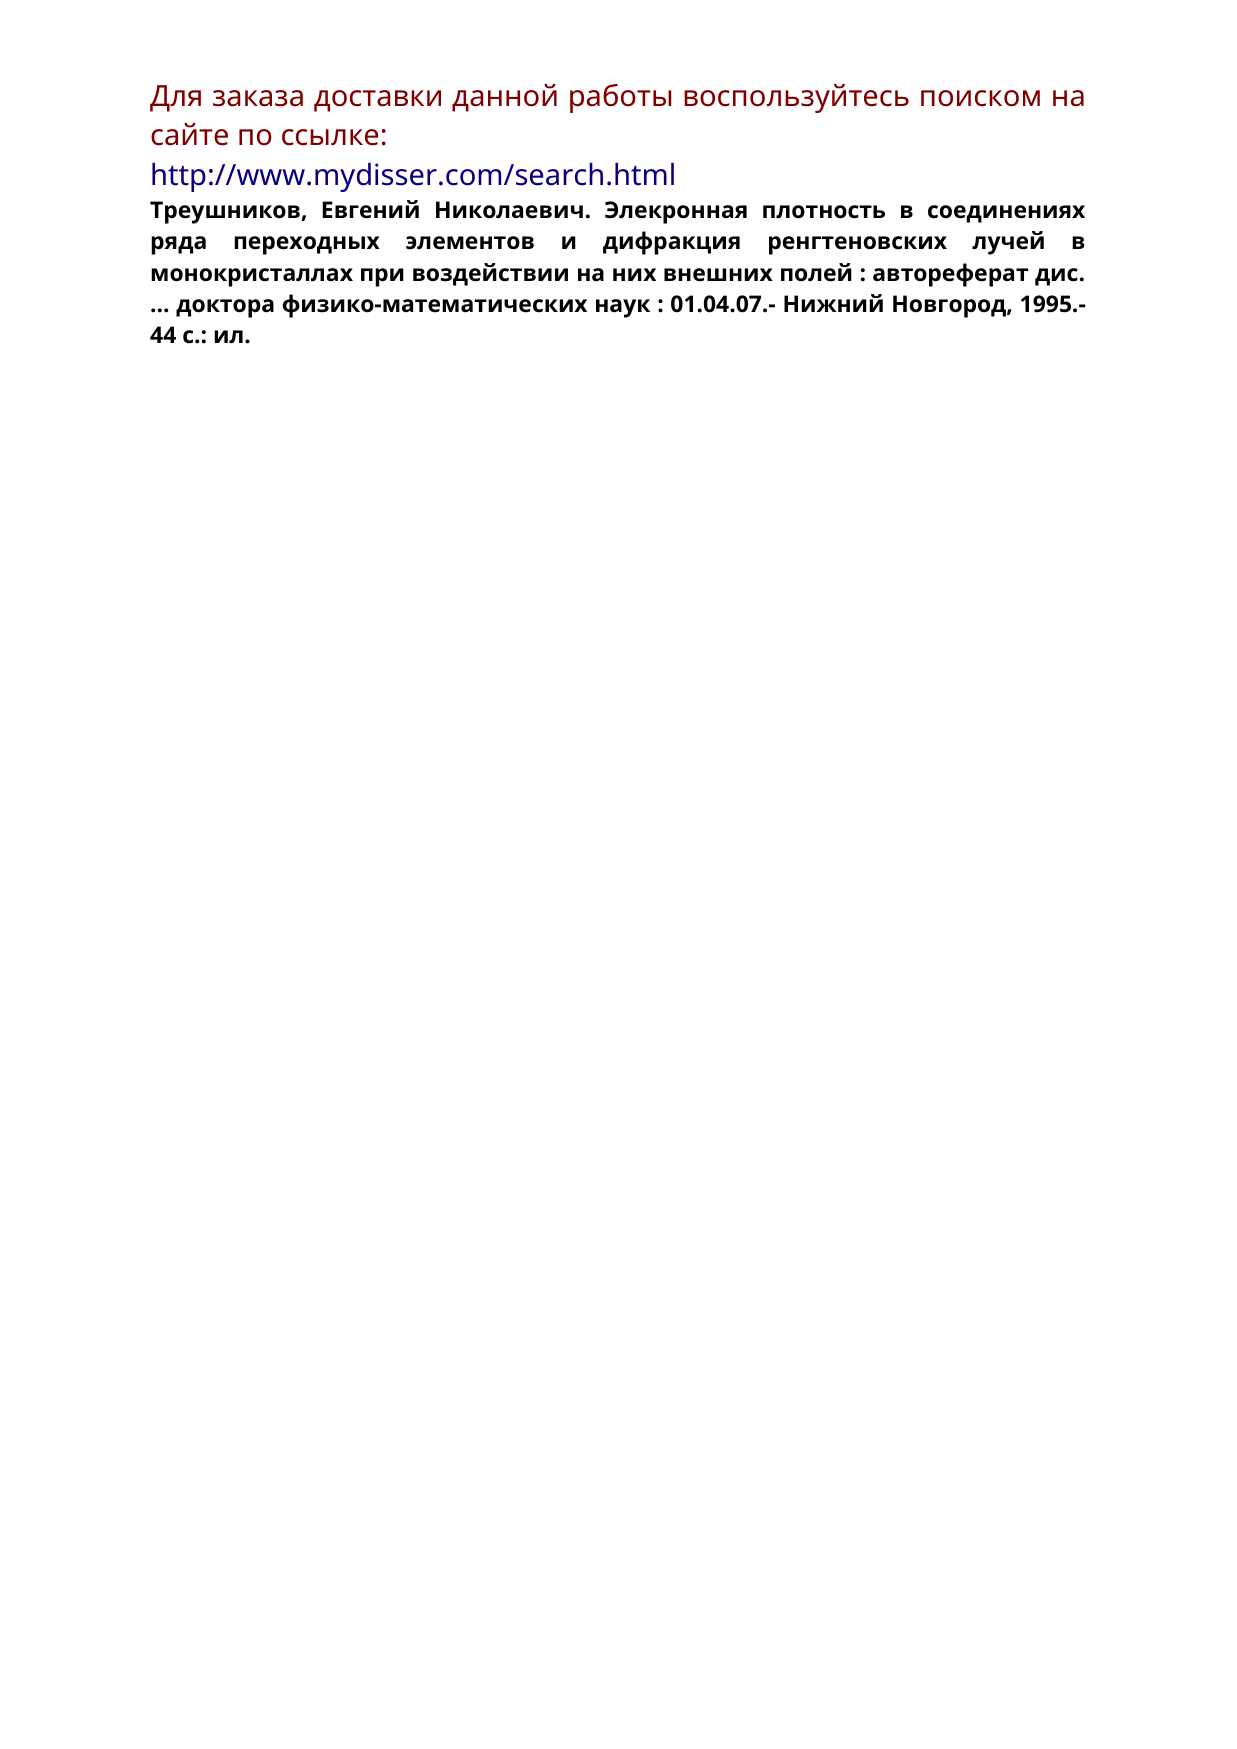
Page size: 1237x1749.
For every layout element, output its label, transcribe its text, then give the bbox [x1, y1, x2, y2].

text Треушников, Евгений Николаевич. Элекронная плотность в соединениях ряда переходных элементов и дифракция ренгтеновских лучей в монокристаллах при воздействии на них внешних полей : автореферат дис. ... доктора физико-математических наук : 01.04.07.- Нижний Новгород, 1995.- 44 с.: ил. [150, 194, 1086, 350]
